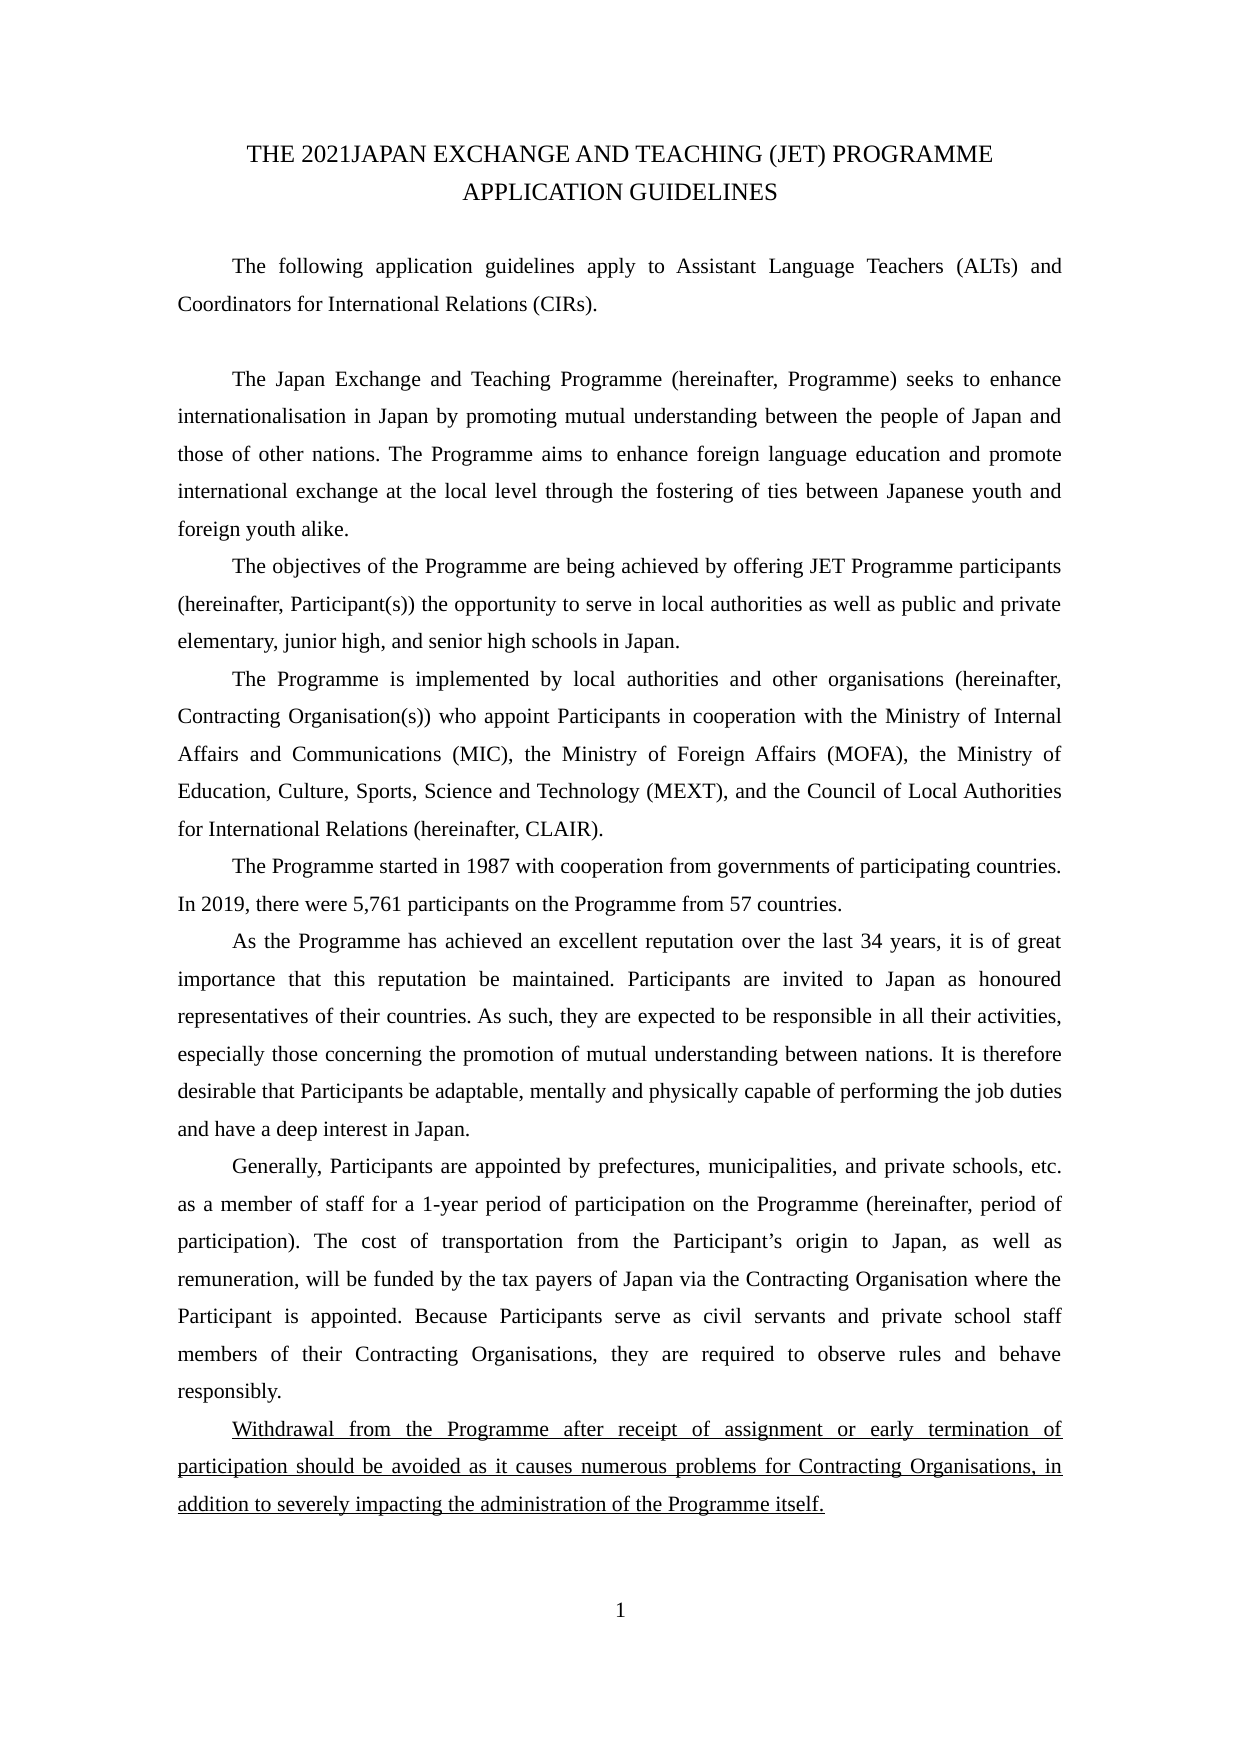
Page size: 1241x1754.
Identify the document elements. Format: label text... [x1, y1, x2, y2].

text As the Programme has achieved an excellent reputation over the last 34 years, it is of great importance that this reputation be maintained. Participants are invited to Japan as honoured representatives of their countries. As such, they are expected to be responsible in all their activities, especially those concerning the promotion of mutual understanding between nations. It is therefore desirable that Participants be adaptable, mentally and physically capable of performing the job duties and have a deep interest in Japan. [177, 922, 1063, 1147]
text Withdrawal from the Programme after receipt of assignment or early termination of participation should be avoided as it causes numerous problems for Contracting Organisations, in addition to severely impacting the administration of the Programme itself. [177, 1410, 1063, 1475]
text THE 2021JAPAN EXCHANGE AND TEACHING (JET) PROGRAMME [177, 135, 1063, 172]
text Withdrawal from the Programme after receipt of assignment or early termination of participation should be avoided as it causes numerous problems for Contracting Organisations, in addition to severely impacting the administration of the Programme itself. [177, 1476, 1063, 1522]
text The Programme is implemented by local authorities and other organisations (hereinafter, Contracting Organisation(s)) who appoint Participants in cooperation with the Ministry of Internal Affairs and Communications (MIC), the Ministry of Foreign Affairs (MOFA), the Ministry of Education, Culture, Sports, Science and Technology (MEXT), and the Council of Local Authorities for International Relations (hereinafter, CLAIR). [177, 660, 1063, 847]
text APPLICATION GUIDELINES [177, 172, 1063, 210]
text The Japan Exchange and Teaching Programme (hereinafter, Programme) seeks to enhance internationalisation in Japan by promoting mutual understanding between the people of Japan and those of other nations. The Programme aims to enhance foreign language education and promote international exchange at the local level through the fostering of ties between Japanese youth and foreign youth alike. [177, 360, 1063, 547]
text Generally, Participants are appointed by prefectures, municipalities, and private schools, etc. as a member of staff for a 1-year period of participation on the Programme (hereinafter, period of participation). The cost of transportation from the Participant’s origin to Japan, as well as remuneration, will be funded by the tax payers of Japan via the Contracting Organisation where the Participant is appointed. Because Participants serve as civil servants and private school staff members of their Contracting Organisations, they are required to observe rules and behave responsibly. [177, 1147, 1063, 1410]
text The Programme started in 1987 with cooperation from governments of participating countries. In 2019, there were 5,761 participants on the Programme from 57 countries. [177, 847, 1063, 922]
text The objectives of the Programme are being achieved by offering JET Programme participants (hereinafter, Participant(s)) the opportunity to serve in local authorities as well as public and private elementary, junior high, and senior high schools in Japan. [177, 547, 1063, 660]
text The following application guidelines apply to Assistant Language Teachers (ALTs) and Coordinators for International Relations (CIRs). [177, 247, 1063, 322]
